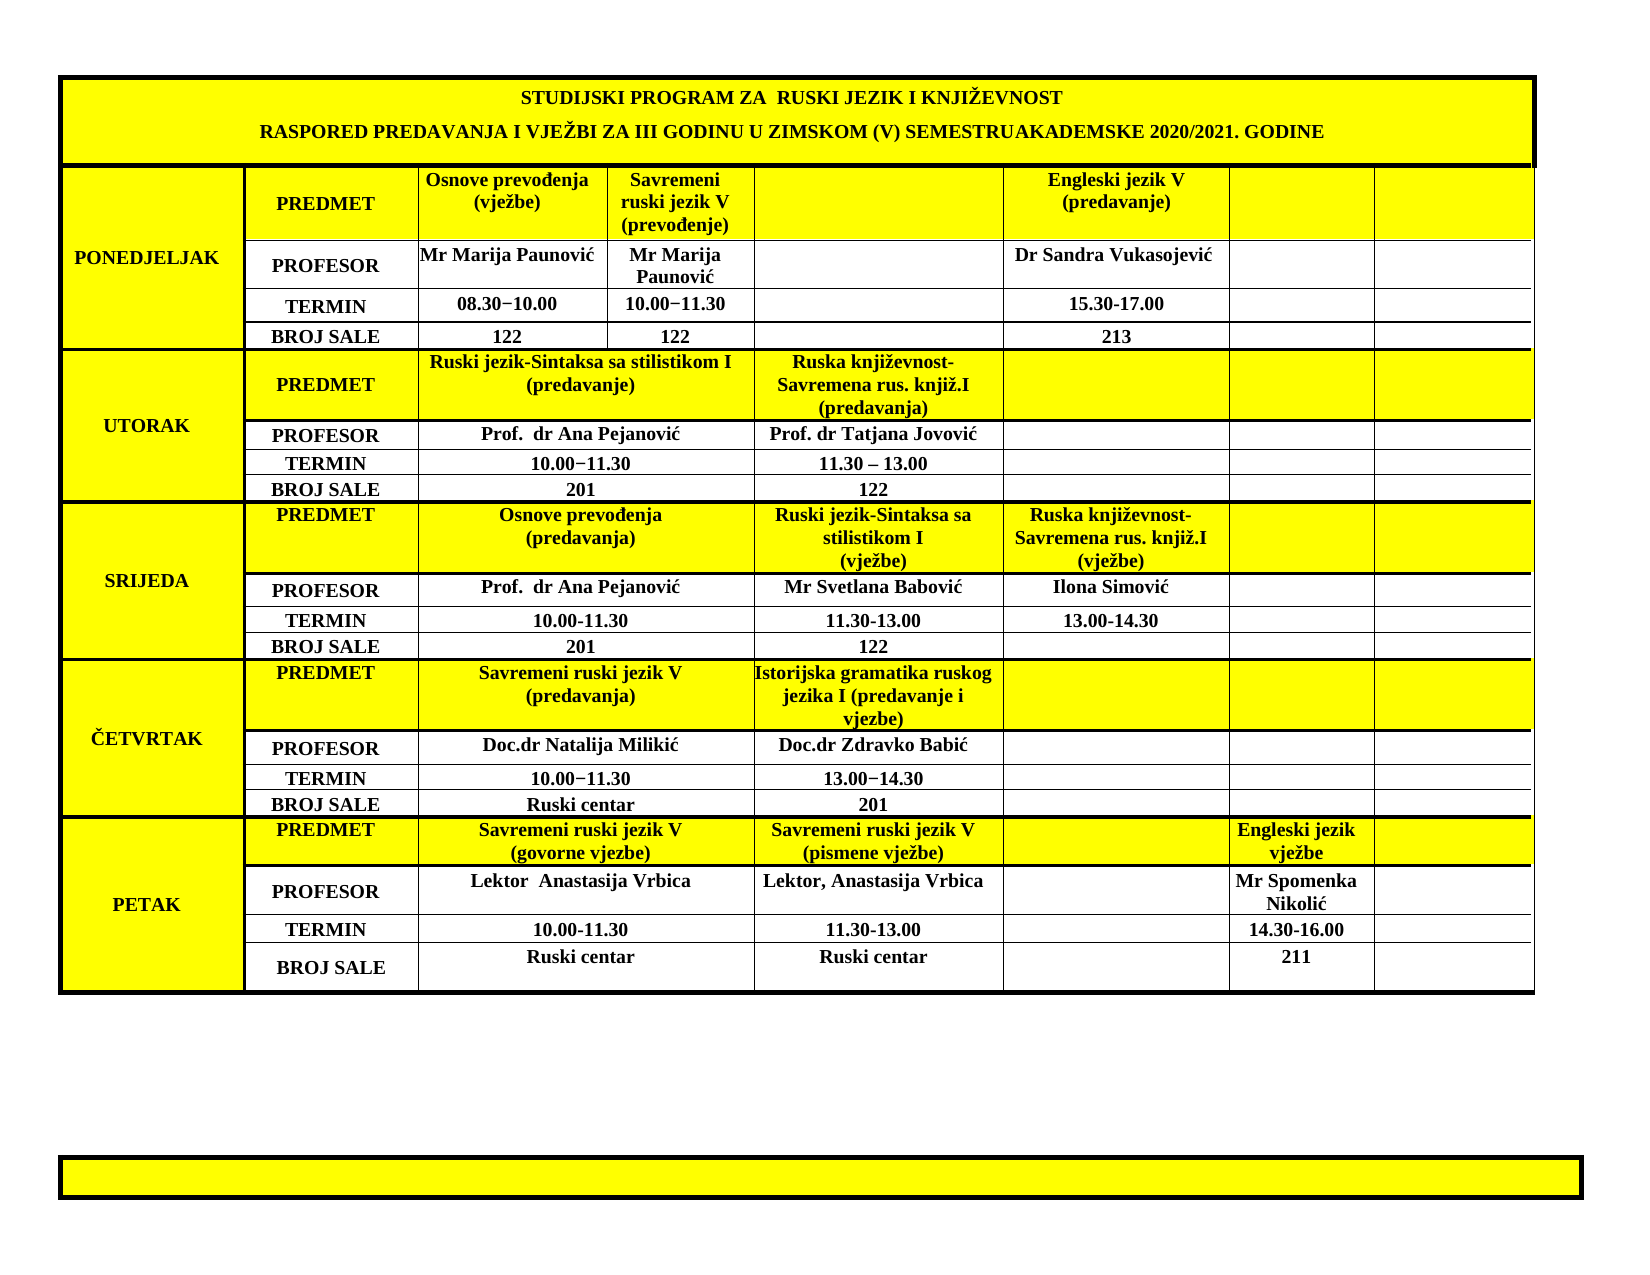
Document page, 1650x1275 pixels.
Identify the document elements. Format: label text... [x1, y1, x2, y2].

table_cell Ruski jezik-Sintaksa sa stilistikom I (predavanje) [419, 351, 754, 419]
table_cell [1375, 240, 1534, 288]
table_cell [1230, 504, 1374, 572]
table_cell TERMIN [246, 607, 418, 632]
table_cell 10.00-11.30 [419, 607, 754, 632]
table_cell [1004, 475, 1229, 500]
table_cell PREDMET [246, 504, 418, 572]
table_cell [1375, 764, 1534, 789]
table_cell PROFESOR [246, 241, 418, 288]
table_cell [1375, 163, 1534, 239]
table_cell [1230, 241, 1374, 288]
table_cell [1230, 450, 1374, 474]
table_cell Ruski centar [419, 790, 754, 815]
table_cell 08.30−10.00 [419, 289, 607, 321]
table_cell [1375, 942, 1534, 990]
table_cell 13.00-14.30 [1004, 607, 1229, 632]
table_cell Doc.dr Natalija Milikić [419, 732, 754, 763]
table_cell [1004, 867, 1229, 914]
table_cell Prof. dr Ana Pejanović [419, 422, 754, 448]
table_cell 122 [755, 475, 1003, 500]
table_cell Mr Marija Paunović [608, 241, 754, 288]
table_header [63, 80, 1532, 163]
table_cell [1230, 475, 1374, 500]
table_cell 15.30-17.00 [1004, 289, 1229, 321]
table_cell Ruska književnost-Savremena rus. knjiž.I (predavanja) [755, 351, 1003, 419]
table_cell [755, 241, 1003, 288]
table_cell [1375, 348, 1534, 419]
table_cell BROJ SALE [246, 790, 418, 815]
table_cell 122 [608, 323, 754, 347]
table_cell 10.00−11.30 [419, 450, 754, 474]
table_cell TERMIN [246, 450, 418, 474]
table_cell [1004, 819, 1229, 864]
table_cell [1004, 943, 1229, 990]
table_cell [1375, 474, 1534, 500]
table_cell [1230, 661, 1374, 729]
table_cell 201 [419, 475, 754, 500]
table_cell PREDMET [246, 819, 418, 864]
table_cell [1230, 732, 1374, 763]
table_cell 13.00−14.30 [755, 765, 1003, 789]
table_cell Prof. dr Ana Pejanović [419, 575, 754, 606]
table_cell ТERMIN [246, 915, 418, 942]
table_cell Mr Marija Paunović [419, 241, 607, 288]
table_cell Savremeni ruski jezik V (govorne vjezbe) [419, 819, 754, 864]
table_cell 213 [1004, 323, 1229, 347]
table_cell [1004, 790, 1229, 815]
table_cell Engleski jezik V (predavanje) [1004, 168, 1229, 239]
table_cell Lektor, Anastasija Vrbica [755, 867, 1003, 914]
table_cell BROJ SALE [246, 323, 418, 347]
table_cell [1375, 500, 1534, 572]
table_cell SRIJEDA [63, 504, 243, 658]
table_cell [1375, 864, 1534, 914]
table_cell [1375, 815, 1534, 864]
table_cell BROJ SALE [246, 475, 418, 500]
table_cell [1004, 765, 1229, 789]
table_cell [1375, 449, 1534, 474]
table_cell Dr Sandra Vukasojević [1004, 241, 1229, 288]
table_cell 11.30-13.00 [755, 607, 1003, 632]
table_cell PETAK [63, 819, 243, 990]
table_cell PROFESOR [246, 732, 418, 763]
table_cell Savremeni ruski jezik V (prevođenje) [608, 168, 754, 239]
table_cell [1004, 422, 1229, 448]
table_cell PROFESOR [246, 867, 418, 914]
table_cell PREDMET [246, 661, 418, 729]
table_cell 10.00-11.30 [419, 915, 754, 942]
table_cell [1375, 288, 1534, 321]
table_cell 122 [419, 323, 607, 347]
table_cell [1004, 915, 1229, 942]
table_cell UTORAK [63, 351, 243, 500]
table_cell BROJ SALE [246, 633, 418, 658]
table_cell Doc.dr Zdravko Babić [755, 732, 1003, 763]
table_cell Ruski jezik-Sintaksa sa stilistikom I (vježbe) [755, 504, 1003, 572]
table_cell [1230, 351, 1374, 419]
table_cell PROFESOR [246, 422, 418, 448]
table_cell [755, 323, 1003, 347]
table_cell 201 [755, 790, 1003, 815]
table_cell [1004, 633, 1229, 658]
table_cell [1230, 765, 1374, 789]
table_cell [1375, 658, 1534, 729]
table_cell Ilona Simović [1004, 575, 1229, 606]
table_cell PREDMET [246, 168, 418, 239]
table_cell [1004, 661, 1229, 729]
table_cell [1230, 323, 1374, 347]
table_cell [1375, 632, 1534, 658]
table_cell TERMIN [246, 765, 418, 789]
table_cell [1004, 351, 1229, 419]
table_cell 211 [1230, 943, 1374, 990]
table_cell 11.30-13.00 [755, 915, 1003, 942]
table_cell Savremeni ruski jezik V (pismene vježbe) [755, 819, 1003, 864]
table_cell [1230, 289, 1374, 321]
table_cell ČETVRTAK [63, 661, 243, 815]
table_cell Istorijska gramatika ruskog jezika I (predavanje i vjezbe) [755, 661, 1003, 729]
table_cell Osnove prevođenja (vježbe) [419, 168, 607, 239]
table_cell TERMIN [246, 289, 418, 321]
table_cell Prof. dr Tatjana Jovović [755, 422, 1003, 448]
table_cell [1375, 729, 1534, 763]
table_cell Osnove prevođenja (predavanja) [419, 504, 754, 572]
table_cell [1230, 607, 1374, 632]
table_cell 10.00−11.30 [608, 289, 754, 321]
table_cell 14.30-16.00 [1230, 915, 1374, 942]
table_cell 10.00−11.30 [419, 765, 754, 789]
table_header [63, 1160, 1579, 1195]
table_cell PONEDJELJAK [63, 168, 243, 347]
table_cell [1375, 419, 1534, 448]
table_cell Engleski jezik vježbe [1230, 819, 1374, 864]
table_cell [1375, 572, 1534, 606]
table_cell [1230, 168, 1374, 239]
table_cell Savremeni ruski jezik V (predavanja) [419, 661, 754, 729]
table_cell [755, 168, 1003, 239]
table_cell 122 [755, 633, 1003, 658]
table_cell [1230, 422, 1374, 448]
table_cell [1004, 732, 1229, 763]
table_cell [1375, 914, 1534, 942]
table_cell Ruski centar [419, 943, 754, 990]
table_cell Ruska književnost-Savremena rus. knjiž.I (vježbe) [1004, 504, 1229, 572]
table_cell [755, 289, 1003, 321]
table_cell BROJ SALE [246, 943, 418, 990]
table_cell [1004, 450, 1229, 474]
table_cell 11.30 – 13.00 [755, 450, 1003, 474]
table_cell PREDMET [246, 351, 418, 419]
table_cell Ruski centar [755, 943, 1003, 990]
table_cell [1230, 575, 1374, 606]
table_cell [1375, 789, 1534, 815]
table_cell [1375, 606, 1534, 632]
table_cell [1230, 790, 1374, 815]
table_cell Mr Svetlana Babović [755, 575, 1003, 606]
table_cell Lektor Anastasija Vrbica [419, 867, 754, 914]
table_cell Mr Spomenka Nikolić [1230, 867, 1374, 914]
table_cell 201 [419, 633, 754, 658]
table_cell [1375, 321, 1534, 347]
table_cell [1230, 633, 1374, 658]
table_cell PROFESOR [246, 575, 418, 606]
